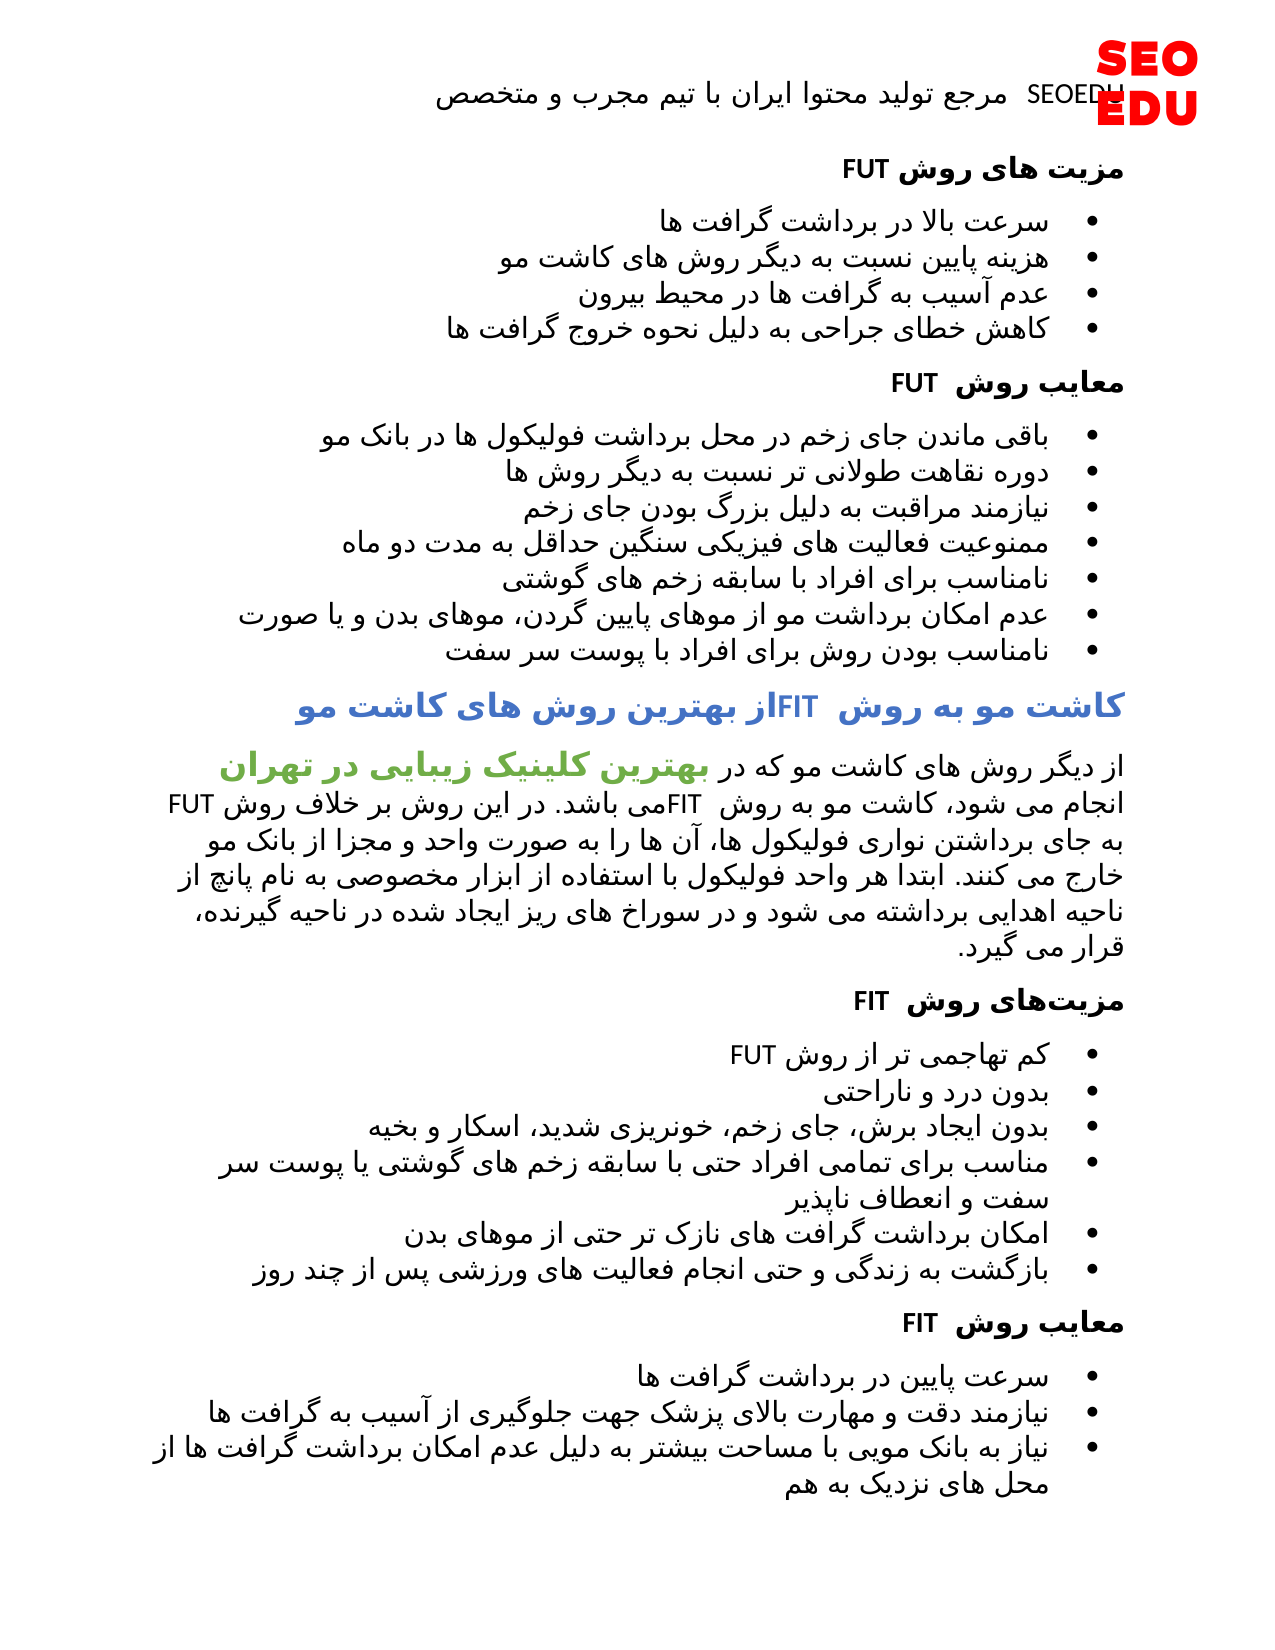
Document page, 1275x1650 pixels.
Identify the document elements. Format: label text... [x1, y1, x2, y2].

list عدم امکان برداشت مو از موهای پایین گردن، موهای بدن و یا صورت [150, 597, 1087, 631]
list سرعت بالا در برداشت گرافت ها [150, 204, 1087, 238]
list نیاز به بانک مویی با مساحت بیشتر به دلیل عدم امکان برداشت گرافت ها از محل های نزدیک به هم [150, 1430, 1087, 1500]
text مزیت ‌های روش FUT [150, 150, 1125, 186]
text مزیت‌های روش FIT [150, 982, 1125, 1017]
list باقی ماندن جای زخم در محل برداشت فولیکول ها در بانک مو [150, 418, 1087, 452]
list هزینه پایین نسبت به دیگر روش های کاشت مو [150, 240, 1087, 274]
list کاهش خطای جراحی به دلیل نحوه خروج گرافت ها [150, 312, 1087, 345]
list بدون ایجاد برش، جای زخم، خونریزی شدید، اسکار و بخیه [150, 1109, 1087, 1143]
list مناسب برای تمامی افراد حتی با سابقه زخم های گوشتی یا پوست سر سفت و انعطاف ناپذیر [150, 1145, 1087, 1214]
text کاشت مو به روش FITاز بهترین روش های کاشت مو [150, 685, 1125, 726]
list دوره نقاهت طولانی تر نسبت به دیگر روش ها [150, 454, 1087, 488]
list عدم آسیب به گرافت ها در محیط بیرون [150, 276, 1087, 309]
text معایب روش FIT [150, 1304, 1125, 1340]
list امکان برداشت گرافت های نازک تر حتی از موهای بدن [150, 1216, 1087, 1250]
list بازگشت به زندگی و حتی انجام فعالیت های ورزشی پس از چند روز [150, 1252, 1087, 1286]
list کم تهاجمی تر از روش FUT [150, 1036, 1087, 1072]
list نیازمند مراقبت به دلیل بزرگ بودن جای زخم [150, 490, 1087, 523]
list بدون درد و ناراحتی [150, 1074, 1087, 1107]
list نامناسب بودن روش برای افراد با پوست سر سفت [150, 633, 1087, 666]
text از دیگر روش های کاشت مو که در بهترین کلینیک زیبایی در تهران انجام می شود، کاشت مو به روش FITمی باشد. در این روش بر خلاف روش FUT به جای برداشتن نواری فولیکول ها، آن ها را به صورت واحد و مجزا از بانک مو خارج می کنند. ابتدا هر واحد فولیکول با استفاده از ابزار مخصوصی به نام پانچ از ناحیه اهدایی برداشته می شود و در سوراخ های ریز ایجاد شده در ناحیه گیرنده، قرار می گیرد. [150, 745, 1125, 963]
picture [1087, 31, 1204, 132]
list ممنوعیت فعالیت های فیزیکی سنگین حداقل به مدت دو ماه [150, 526, 1087, 559]
list سرعت پایین در برداشت گرافت ها [150, 1359, 1087, 1393]
text معایب روش FUT [150, 364, 1125, 399]
list نیازمند دقت و مهارت بالای پزشک جهت جلوگیری از آسیب به گرافت ها [150, 1395, 1087, 1428]
list نامناسب برای افراد با سابقه زخم های گوشتی [150, 561, 1087, 595]
